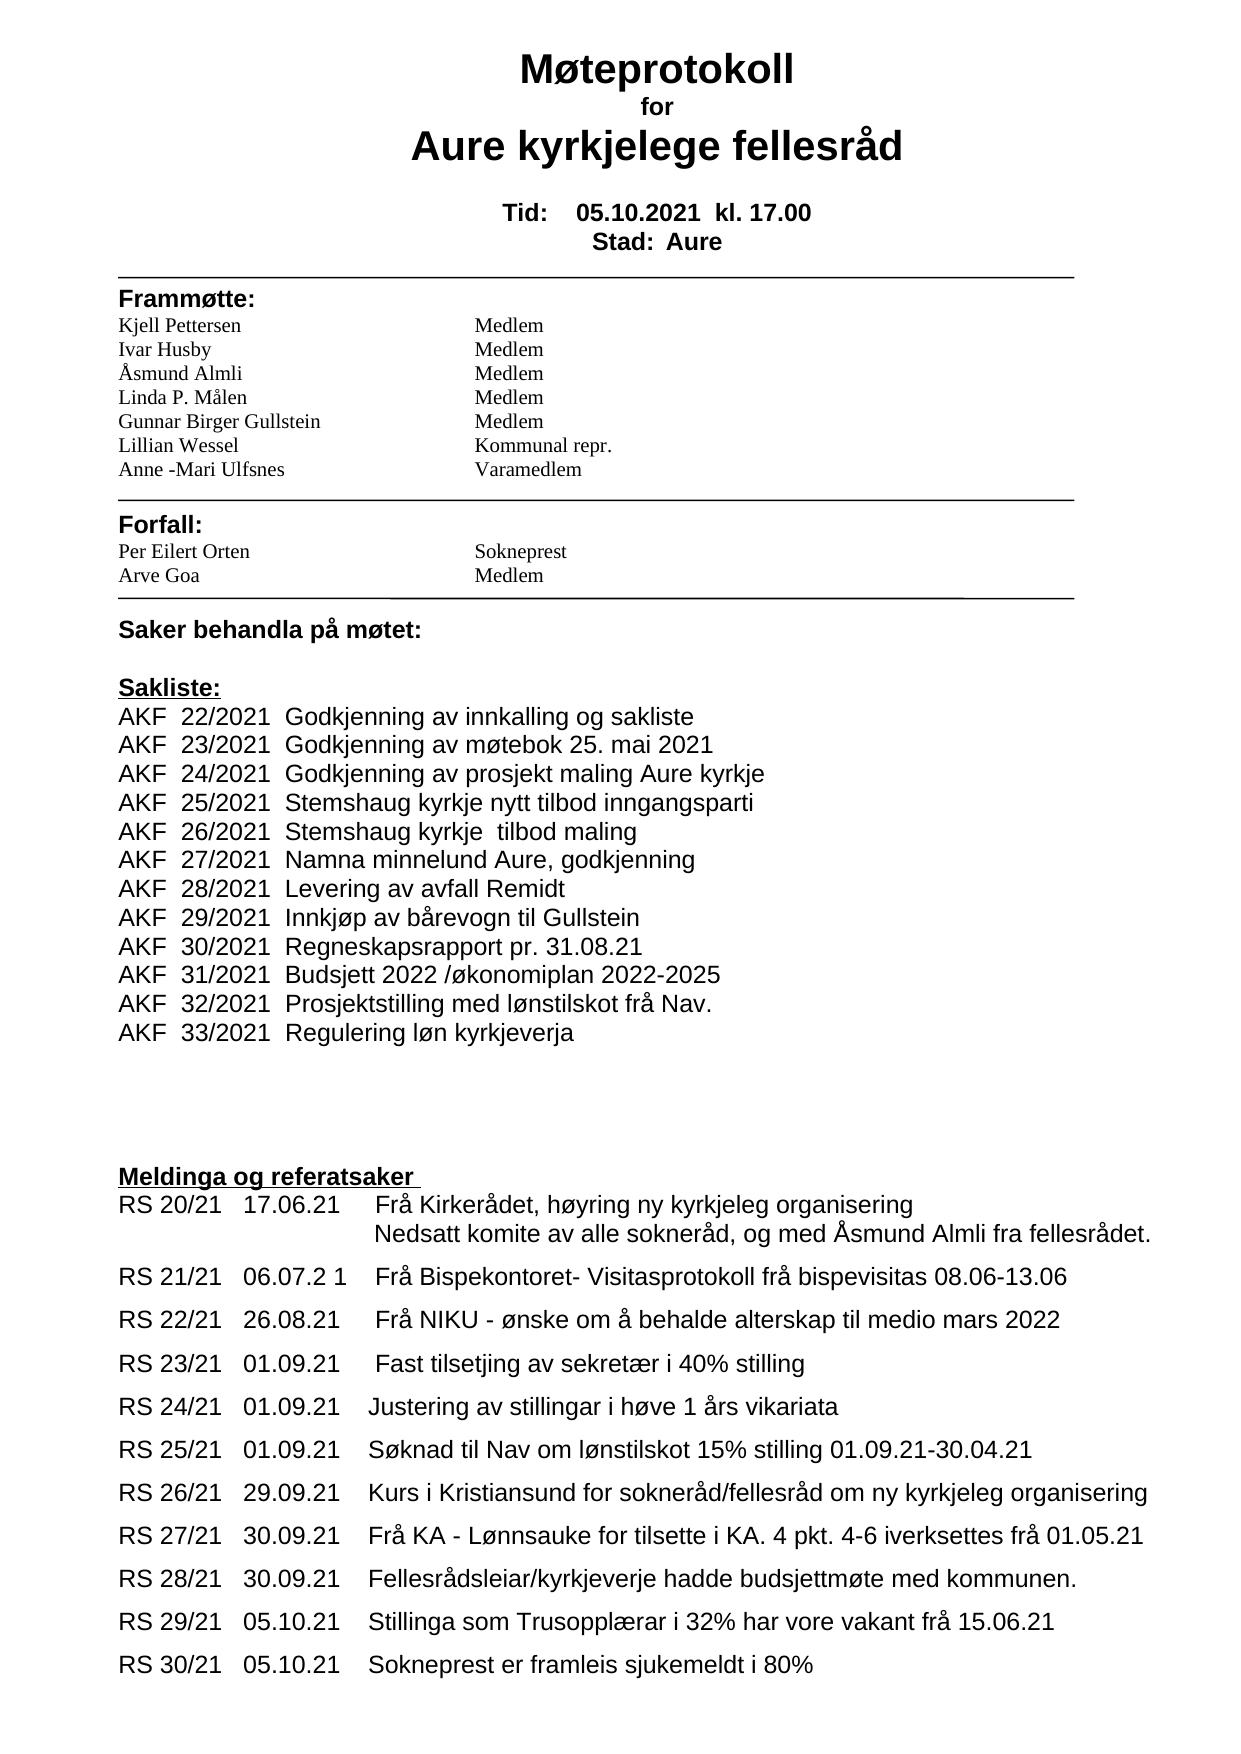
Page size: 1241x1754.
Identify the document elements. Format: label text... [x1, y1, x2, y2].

text Anne -Mari Ulfsnes Varamedlem [118, 457, 1196, 481]
text RS 28/21 30.09.21 Fellesrådsleiar/kyrkjeverje hadde budsjettmøte med kommunen. [118, 1564, 1196, 1593]
text AKF 28/2021 Levering av avfall Remidt [118, 874, 1196, 903]
text Linda P. Målen Medlem [118, 385, 1196, 409]
text Tid: 05.10.2021 kl. 17.00 [118, 198, 1196, 226]
text RS 24/21 01.09.21 Justering av stillingar i høve 1 års vikariata [118, 1392, 1196, 1421]
text Arve Goa Medlem [118, 563, 1196, 587]
text RS 20/21 17.06.21 Frå Kirkerådet, høyring ny kyrkjeleg organisering [118, 1191, 1196, 1219]
text RS 30/21 05.10.21 Sokneprest er framleis sjukemeldt i 80% [118, 1651, 1196, 1679]
text AKF 24/2021 Godkjenning av prosjekt maling Aure kyrkje [118, 759, 1196, 788]
text RS 26/21 29.09.21 Kurs i Kristiansund for sokneråd/fellesråd om ny kyrkjeleg organisering [118, 1478, 1196, 1507]
text AKF 31/2021 Budsjett 2022 /økonomiplan 2022-2025 [118, 961, 1196, 989]
text AKF 29/2021 Innkjøp av bårevogn til Gullstein [118, 903, 1196, 932]
text Gunnar Birger Gullstein Medlem [118, 409, 1196, 433]
title Møteprotokoll [118, 44, 1196, 92]
text AKF 26/2021 Stemshaug kyrkje tilbod maling [118, 817, 1196, 846]
text RS 25/21 01.09.21 Søknad til Nav om lønstilskot 15% stilling 01.09.21-30.04.21 [118, 1435, 1196, 1464]
text AKF 23/2021 Godkjenning av møtebok 25. mai 2021 [118, 731, 1196, 759]
text Sakliste: [118, 673, 1196, 702]
text AKF 30/2021 Regneskapsrapport pr. 31.08.21 [118, 932, 1196, 961]
text Lillian Wessel Kommunal repr. [118, 433, 1196, 457]
text AKF 22/2021 Godkjenning av innkalling og sakliste [118, 702, 1196, 731]
text Frammøtte: [118, 284, 1196, 313]
text AKF 32/2021 Prosjektstilling med lønstilskot frå Nav. [118, 989, 1196, 1018]
text AKF 27/2021 Namna minnelund Aure, godkjenning [118, 846, 1196, 874]
text Forfall: [118, 510, 1196, 539]
text Ivar Husby Medlem [118, 337, 1196, 361]
text Aure kyrkjelege fellesråd [118, 121, 1196, 169]
text RS 29/21 05.10.21 Stillinga som Trusopplærar i 32% har vore vakant frå 15.06.21 [118, 1607, 1196, 1636]
text Meldinga og referatsaker [118, 1162, 1196, 1191]
text RS 27/21 30.09.21 Frå KA - Lønnsauke for tilsette i KA. 4 pkt. 4-6 iverksettes frå 01.05.21 [118, 1521, 1196, 1550]
text Nedsatt komite av alle sokneråd, og med Åsmund Almli fra fellesrådet. [118, 1219, 1196, 1248]
text RS 23/21 01.09.21 Fast tilsetjing av sekretær i 40% stilling [118, 1349, 1196, 1377]
text AKF 25/2021 Stemshaug kyrkje nytt tilbod inngangsparti [118, 788, 1196, 817]
text Stad: Aure [118, 226, 1196, 255]
text Åsmund Almli Medlem [118, 361, 1196, 385]
title for [118, 92, 1196, 121]
text Per Eilert Orten Sokneprest [118, 539, 1196, 563]
text RS 22/21 26.08.21 Frå NIKU - ønske om å behalde alterskap til medio mars 2022 [118, 1306, 1196, 1334]
text Kjell Pettersen Medlem [118, 313, 1196, 337]
text RS 21/21 06.07.2 1 Frå Bispekontoret- Visitasprotokoll frå bispevisitas 08.06-13.06 [118, 1262, 1196, 1291]
text AKF 33/2021 Regulering løn kyrkjeverja [118, 1018, 1196, 1047]
text Saker behandla på møtet: [118, 616, 1196, 644]
